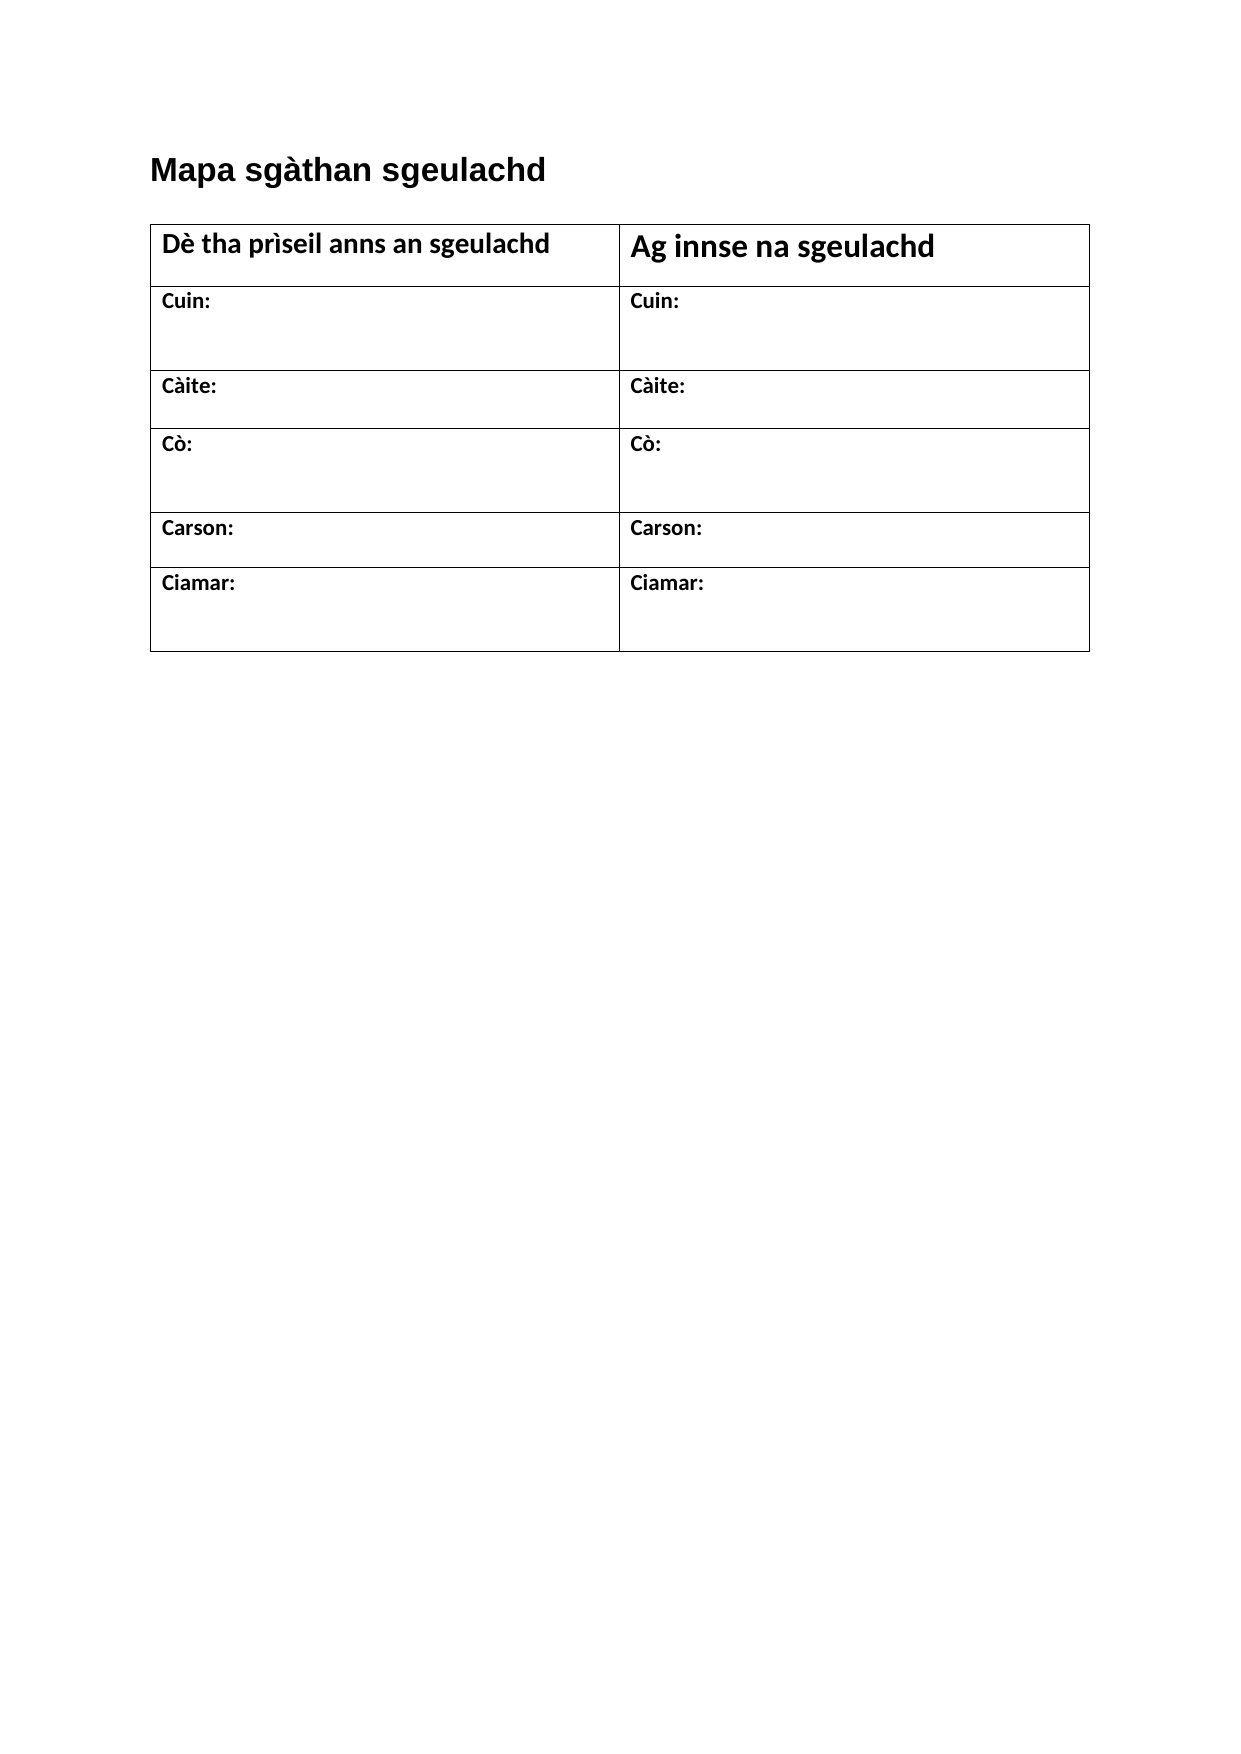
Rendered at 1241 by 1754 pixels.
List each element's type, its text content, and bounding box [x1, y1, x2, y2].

table_cell Càite: [151, 371, 619, 428]
table_cell Carson: [151, 513, 619, 567]
table_cell Cuin: [620, 287, 1089, 370]
table_cell Cò: [620, 429, 1089, 512]
table_cell Carson: [620, 513, 1089, 567]
table_cell Ciamar: [151, 568, 619, 651]
table_cell Cò: [151, 429, 619, 512]
table_header Dè tha prìseil anns an sgeulachd [151, 225, 619, 286]
table_header Ag innse na sgeulachd [620, 225, 1089, 286]
table_cell Ciamar: [620, 568, 1089, 651]
text Mapa sgàthan sgeulachd [150, 150, 1090, 188]
table_cell Cuin: [151, 287, 619, 370]
table_cell Càite: [620, 371, 1089, 428]
